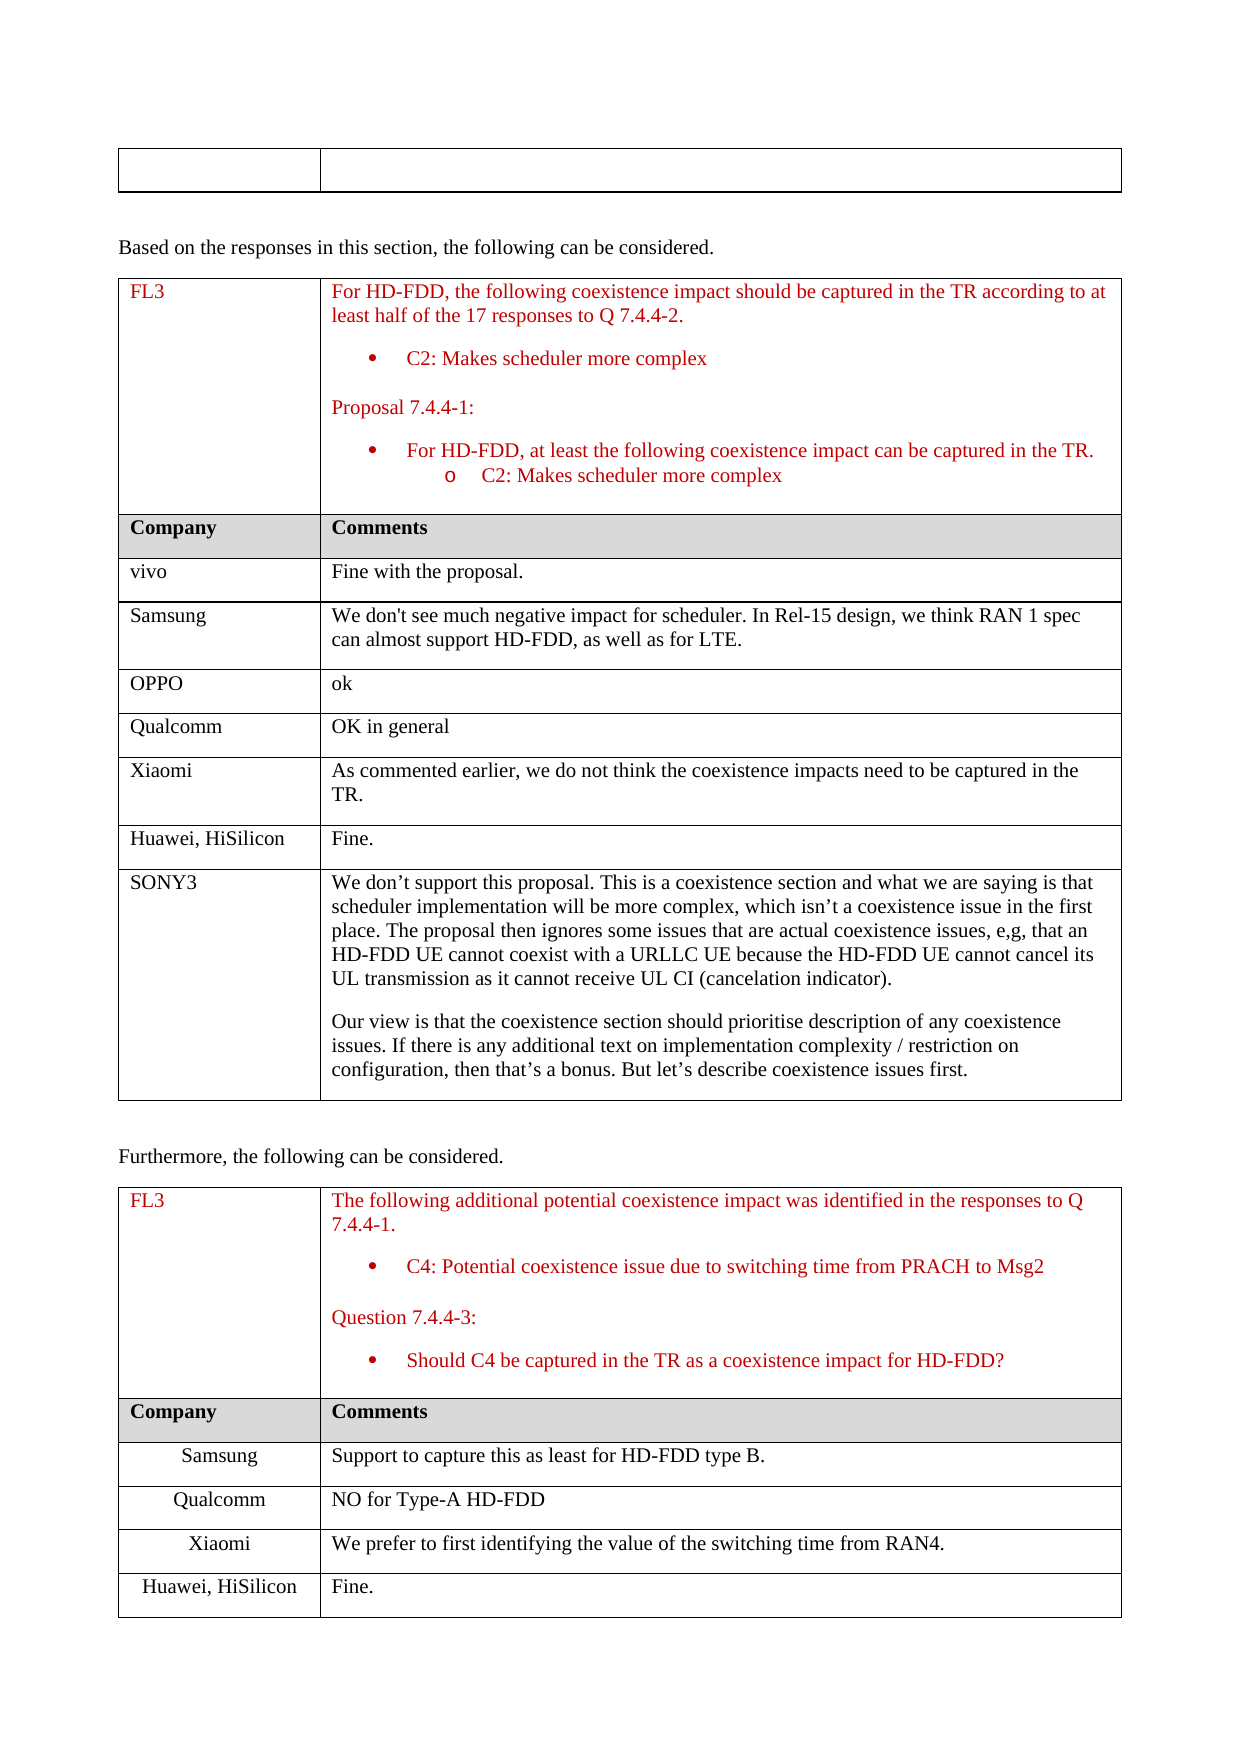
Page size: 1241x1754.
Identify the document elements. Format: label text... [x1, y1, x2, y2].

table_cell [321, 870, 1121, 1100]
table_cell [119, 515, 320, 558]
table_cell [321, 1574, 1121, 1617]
text Based on the responses in this section, the following can be considered. [118, 235, 1122, 259]
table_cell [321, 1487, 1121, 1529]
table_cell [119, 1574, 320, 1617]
text Furthermore, the following can be considered. [118, 1144, 1122, 1168]
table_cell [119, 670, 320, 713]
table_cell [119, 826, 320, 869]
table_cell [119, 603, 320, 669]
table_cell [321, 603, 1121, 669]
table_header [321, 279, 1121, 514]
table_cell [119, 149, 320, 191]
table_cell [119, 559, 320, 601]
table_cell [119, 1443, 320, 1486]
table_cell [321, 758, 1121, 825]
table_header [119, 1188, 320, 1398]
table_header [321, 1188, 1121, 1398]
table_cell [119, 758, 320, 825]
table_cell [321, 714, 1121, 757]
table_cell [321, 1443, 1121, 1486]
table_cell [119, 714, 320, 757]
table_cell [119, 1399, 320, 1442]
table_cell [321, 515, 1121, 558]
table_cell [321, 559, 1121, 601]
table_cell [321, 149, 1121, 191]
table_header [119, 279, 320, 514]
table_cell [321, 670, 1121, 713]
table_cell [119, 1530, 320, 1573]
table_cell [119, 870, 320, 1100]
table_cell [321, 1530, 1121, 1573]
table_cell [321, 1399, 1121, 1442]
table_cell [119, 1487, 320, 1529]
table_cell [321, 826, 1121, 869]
